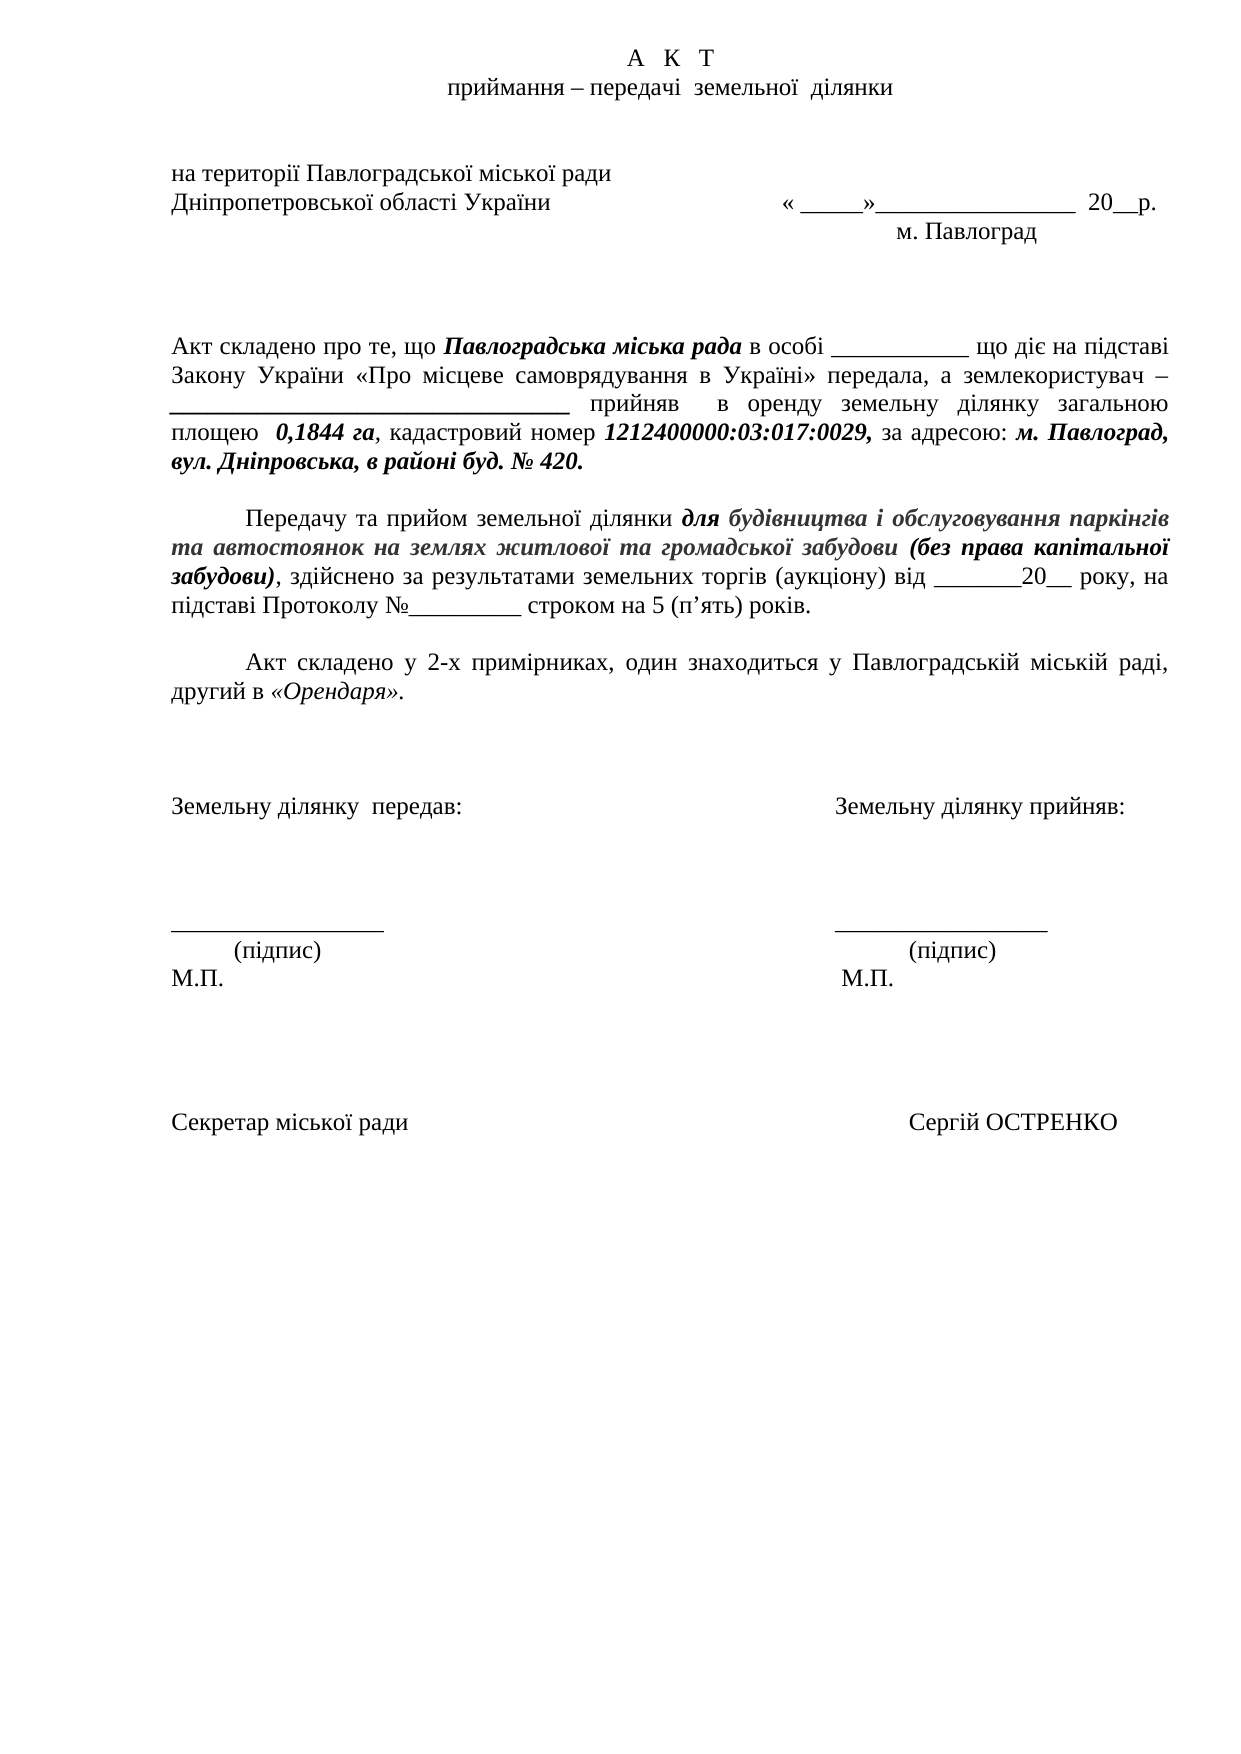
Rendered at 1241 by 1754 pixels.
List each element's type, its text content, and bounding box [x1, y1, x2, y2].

text м. Павлоград [171, 216, 1169, 245]
text Акт складено про те, що Павлоградська міська рада в особі ___________ що діє на підставі Закону України «Про місцеве самоврядування в Україні» передала, а землекористувач – ________________________________ прийняв в оренду земельну ділянку загальною площею 0,1844 га, кадастровий номер 1212400000:03:017:0029, за адресою: м. Павлоград, вул. Дніпровська, в районі буд. № 420. [171, 331, 1169, 475]
text Акт складено у 2-х примірниках, один знаходиться у Павлоградській міській раді, другий в «Орендаря». [171, 647, 1169, 705]
text Земельну ділянку передав: Земельну ділянку прийняв: [171, 791, 1169, 820]
text М.П. М.П. [171, 963, 1169, 992]
text на території Павлоградської міської ради [171, 158, 1169, 187]
subtitle А К Т [171, 43, 1169, 72]
text (підпис) (підпис) [171, 935, 1169, 963]
text Секретар міської ради Сергій ОСТРЕНКО [171, 1107, 1169, 1136]
text Дніпропетровської області України « _____»________________ 20__р. [171, 187, 1169, 216]
text приймання – передачі земельної ділянки [171, 72, 1169, 101]
text Передачу та прийом земельної ділянки для будівництва і обслуговування паркінгів та автостоянок на землях житлової та громадської забудови (без права капітальної забудови), здійснено за результатами земельних торгів (аукціону) від _______20__ року, на підставі Протоколу №_________ строком на 5 (п’ять) років. [171, 503, 1169, 618]
text _________________ _________________ [171, 906, 1169, 935]
